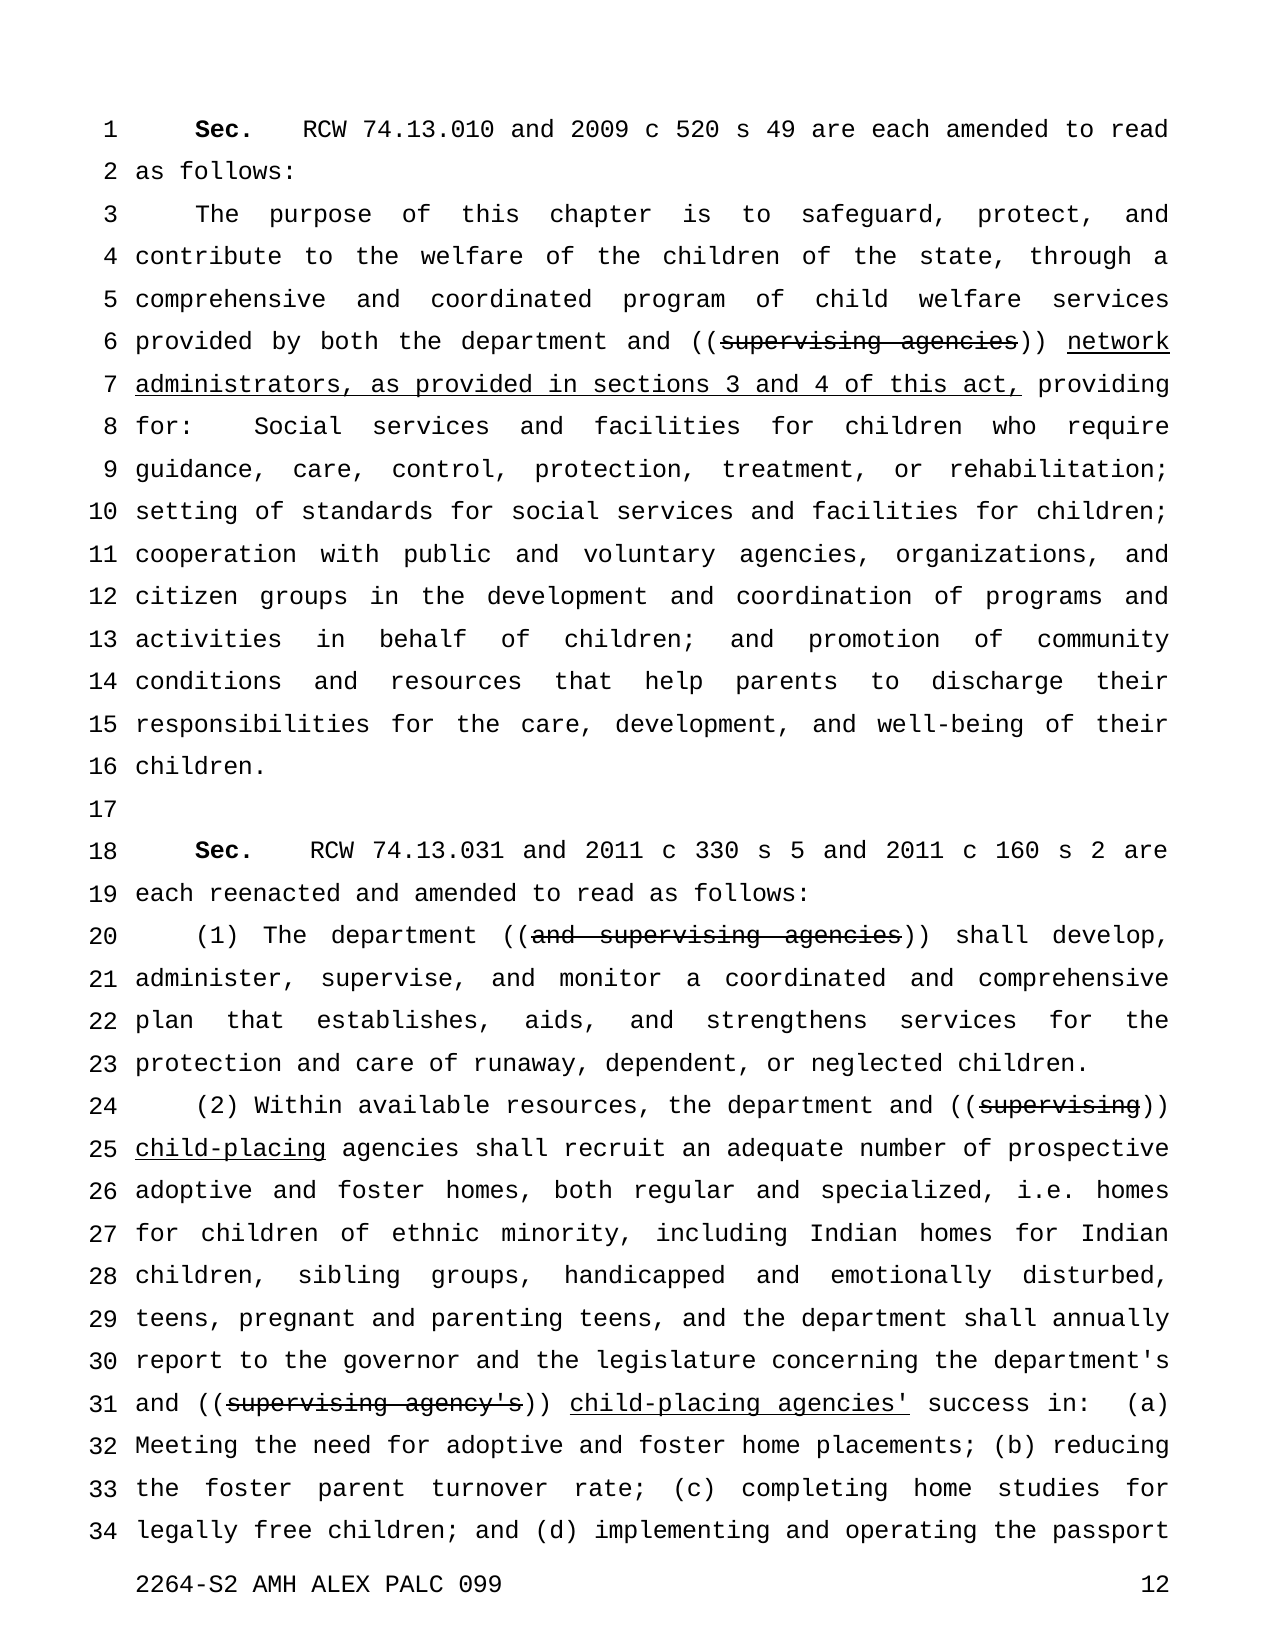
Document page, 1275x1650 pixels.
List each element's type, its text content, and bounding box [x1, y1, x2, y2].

text Sec. RCW 74.13.010 and 2009 c 520 s 49 are each amended to read as follows: [135, 103, 1170, 188]
text Sec. RCW 74.13.031 and 2011 c 330 s 5 and 2011 c 160 s 2 are each reenacted and amended to read as follows: [135, 825, 1170, 910]
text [135, 1080, 1170, 1547]
text (1) The department ((and supervising agencies)) shall develop, administer, supervise, and monitor a coordinated and comprehensive plan that establishes, aids, and strengthens services for the protection and care of runaway, dependent, or neglected children. [135, 910, 1170, 1080]
text The purpose of this chapter is to safeguard, protect, and contribute to the welfare of the children of the state, through a comprehensive and coordinated program of child welfare services provided by both the department and ((supervising agencies)) network administrators, as provided in sections 3 and 4 of this act, providing for: Social services and facilities for children who require guidance, care, control, protection, treatment, or rehabilitation; setting of standards for social services and facilities for children; cooperation with public and voluntary agencies, organizations, and citizen groups in the development and coordination of programs and activities in behalf of children; and promotion of community conditions and resources that help parents to discharge their responsibilities for the care, development, and well-being of their children. [135, 188, 1170, 783]
